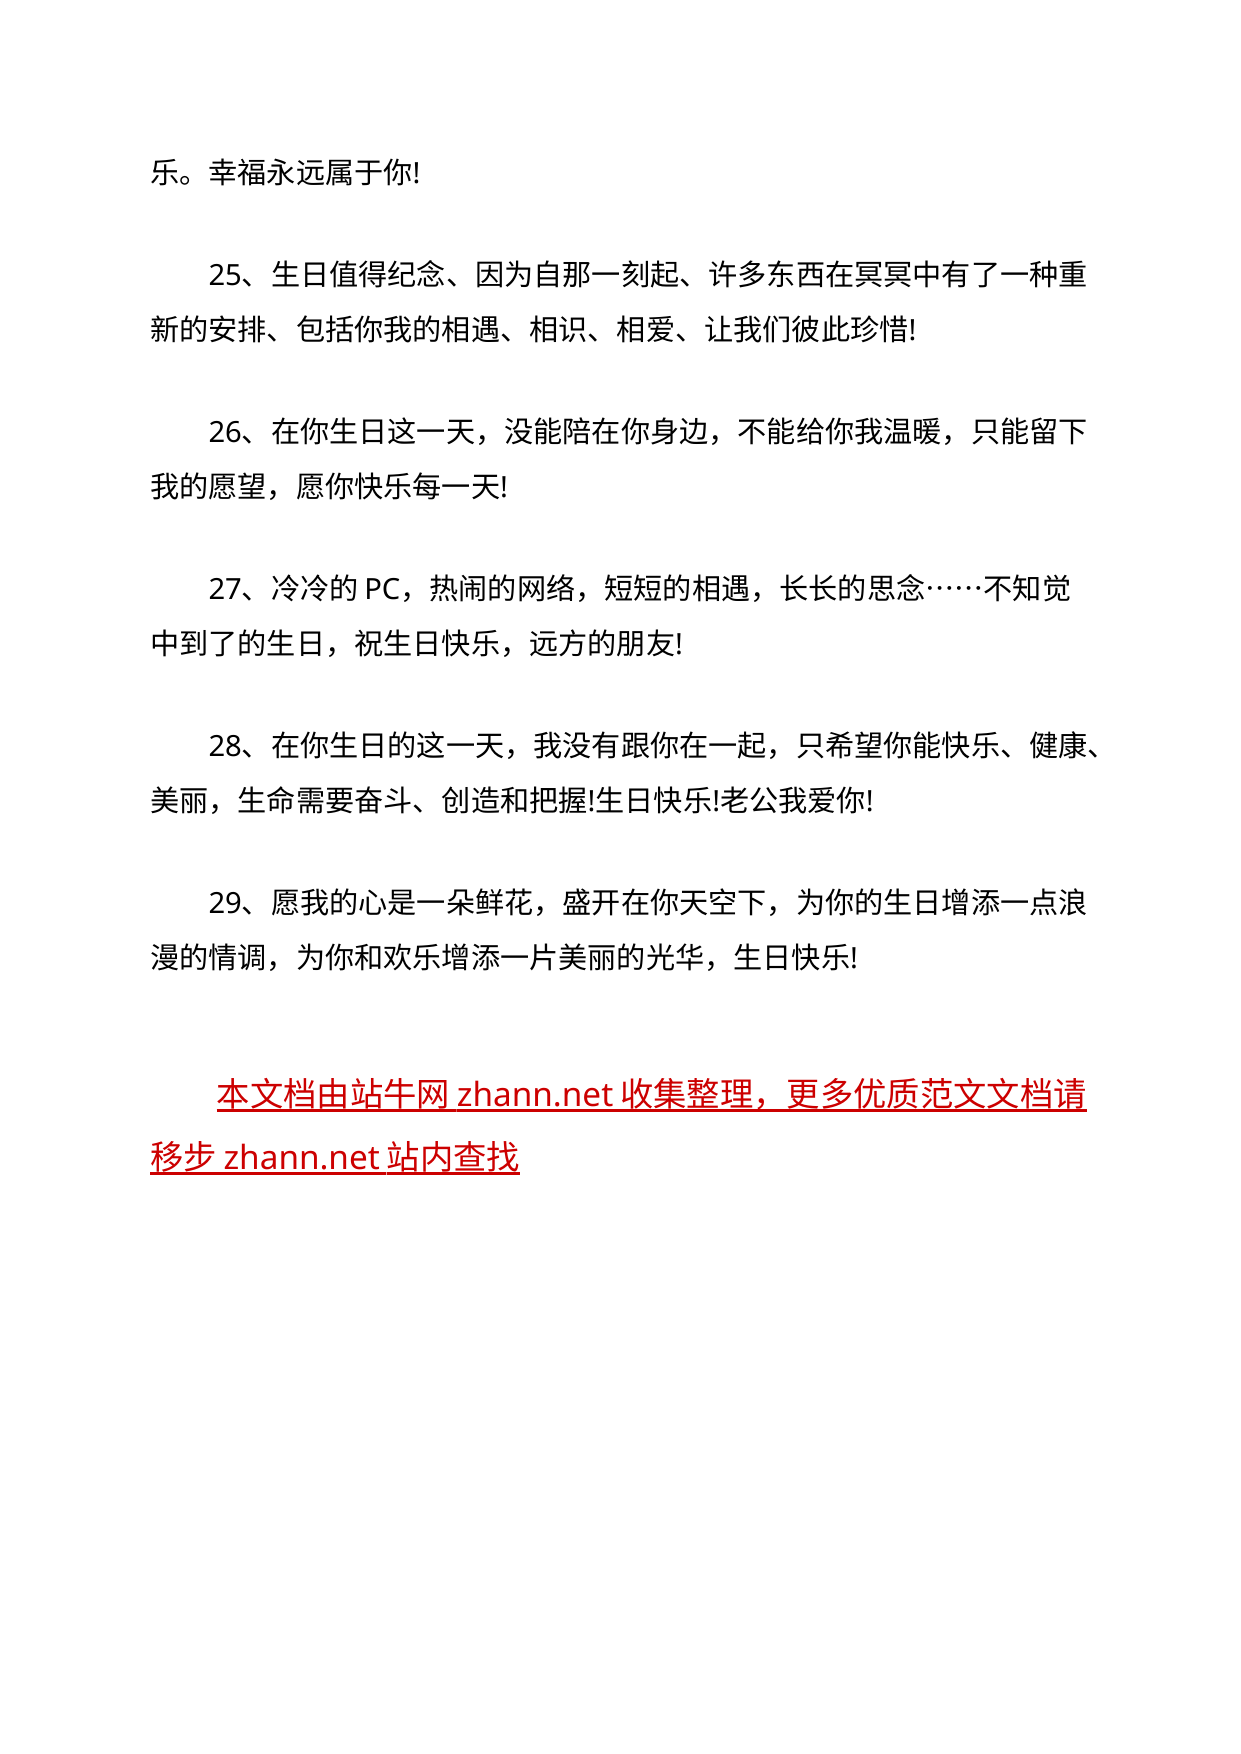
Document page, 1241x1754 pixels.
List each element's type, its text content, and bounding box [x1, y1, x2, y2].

text 27、冷冷的PC，热闹的网络，短短的相遇，长长的思念……不知觉中到了的生日，祝生日快乐，远方的朋友! [150, 566, 1090, 663]
text 26、在你生日这一天，没能陪在你身边，不能给你我温暖，只能留下我的愿望，愿你快乐每一天! [150, 409, 1090, 506]
text 本文档由站牛网zhann.net收集整理，更多优质范文文档请移步zhann.net站内查找 [150, 1068, 1090, 1179]
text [150, 150, 1090, 192]
text 25、生日值得纪念、因为自那一刻起、许多东西在冥冥中有了一种重新的安排、包括你我的相遇、相识、相爱、让我们彼此珍惜! [150, 252, 1090, 349]
text 29、愿我的心是一朵鲜花，盛开在你天空下，为你的生日增添一点浪漫的情调，为你和欢乐增添一片美丽的光华，生日快乐! [150, 880, 1090, 977]
text 28、在你生日的这一天，我没有跟你在一起，只希望你能快乐、健康、美丽，生命需要奋斗、创造和把握!生日快乐!老公我爱你! [150, 723, 1090, 820]
